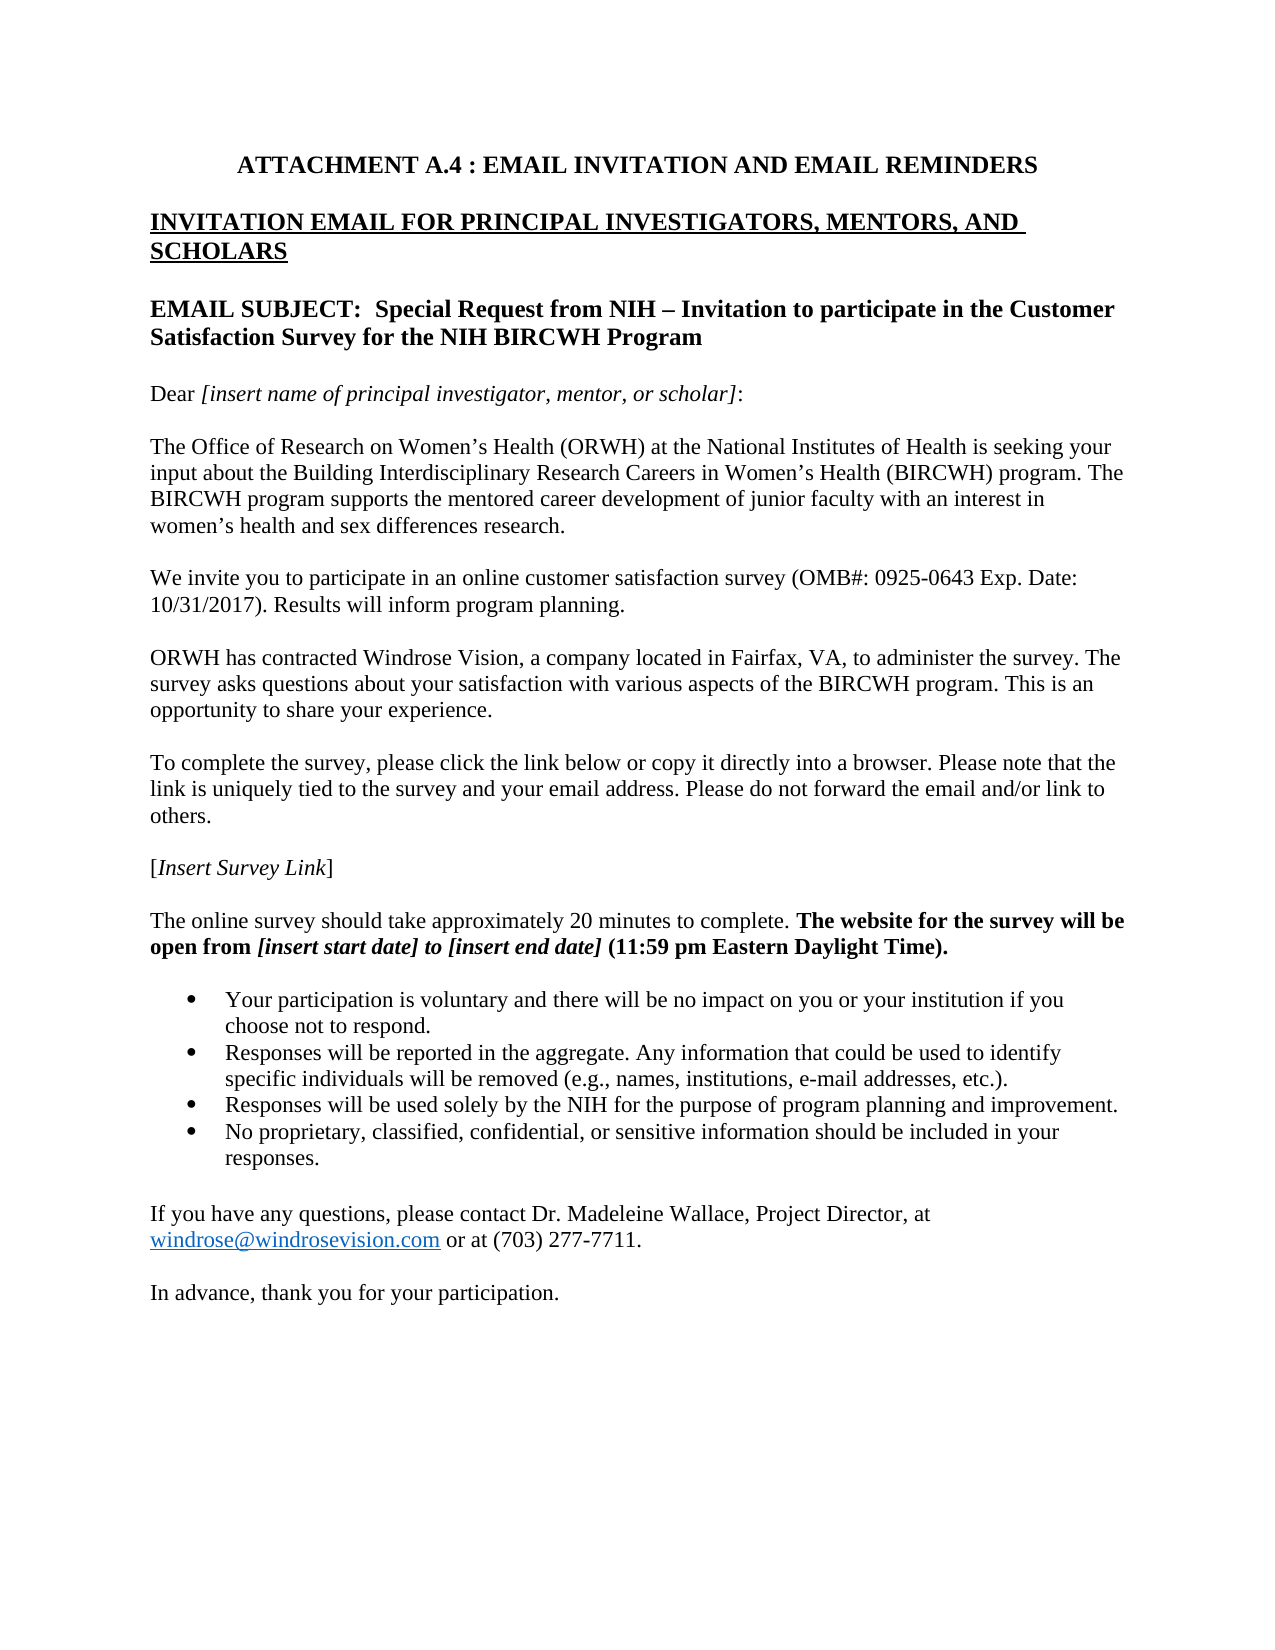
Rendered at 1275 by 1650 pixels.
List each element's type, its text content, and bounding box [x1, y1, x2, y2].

list Responses will be used solely by the NIH for the purpose of program planning and improvement. [187, 1092, 1125, 1118]
list Responses will be reported in the aggregate. Any information that could be used to identify specific individuals will be removed (e.g., names, institutions, e-mail addresses, etc.). [187, 1039, 1125, 1092]
text INVITATION EMAIL FOR PRINCIPAL INVESTIGATORS, MENTORS, AND SCHOLARS [150, 207, 1125, 265]
text Dear [insert name of principal investigator, mentor, or scholar]: [150, 380, 1125, 406]
list No proprietary, classified, confidential, or sensitive information should be included in your responses. [187, 1118, 1125, 1171]
text [Insert Survey Link] [150, 854, 1125, 881]
text If you have any questions, please contact Dr. Madeleine Wallace, Project Director, at windrose@windrosevision.com or at (703) 277-7711. [150, 1199, 1125, 1252]
text To complete the survey, please click the link below or copy it directly into a browser. Please note that the link is uniquely tied to the survey and your email address. Please do not forward the email and/or link to others. [150, 749, 1125, 828]
text EMAIL SUBJECT: Special Request from NIH – Invitation to participate in the Customer Satisfaction Survey for the NIH BIRCWH Program [150, 294, 1125, 351]
text ATTACHMENT A.4 : EMAIL INVITATION AND EMAIL REMINDERS [150, 150, 1125, 179]
text ORWH has contracted Windrose Vision, a company located in Fairfax, VA, to administer the survey. The survey asks questions about your satisfaction with various aspects of the BIRCWH program. This is an opportunity to share your experience. [150, 643, 1125, 723]
text The Office of Research on Women’s Health (ORWH) at the National Institutes of Health is seeking your input about the Building Interdisciplinary Research Careers in Women’s Health (BIRCWH) program. The BIRCWH program supports the mentored career development of junior faculty with an interest in women’s health and sex differences research. [150, 433, 1125, 538]
list Your participation is voluntary and there will be no impact on you or your institution if you choose not to respond. [187, 986, 1125, 1039]
text In advance, thank you for your participation. [150, 1279, 1125, 1305]
text The online survey should take approximately 20 minutes to complete. The website for the survey will be open from [insert start date] to [insert end date] (11:59 pm Eastern Daylight Time). [150, 907, 1125, 960]
text We invite you to participate in an online customer satisfaction survey (OMB#: 0925-0643 Exp. Date: 10/31/2017). Results will inform program planning. [150, 564, 1125, 617]
